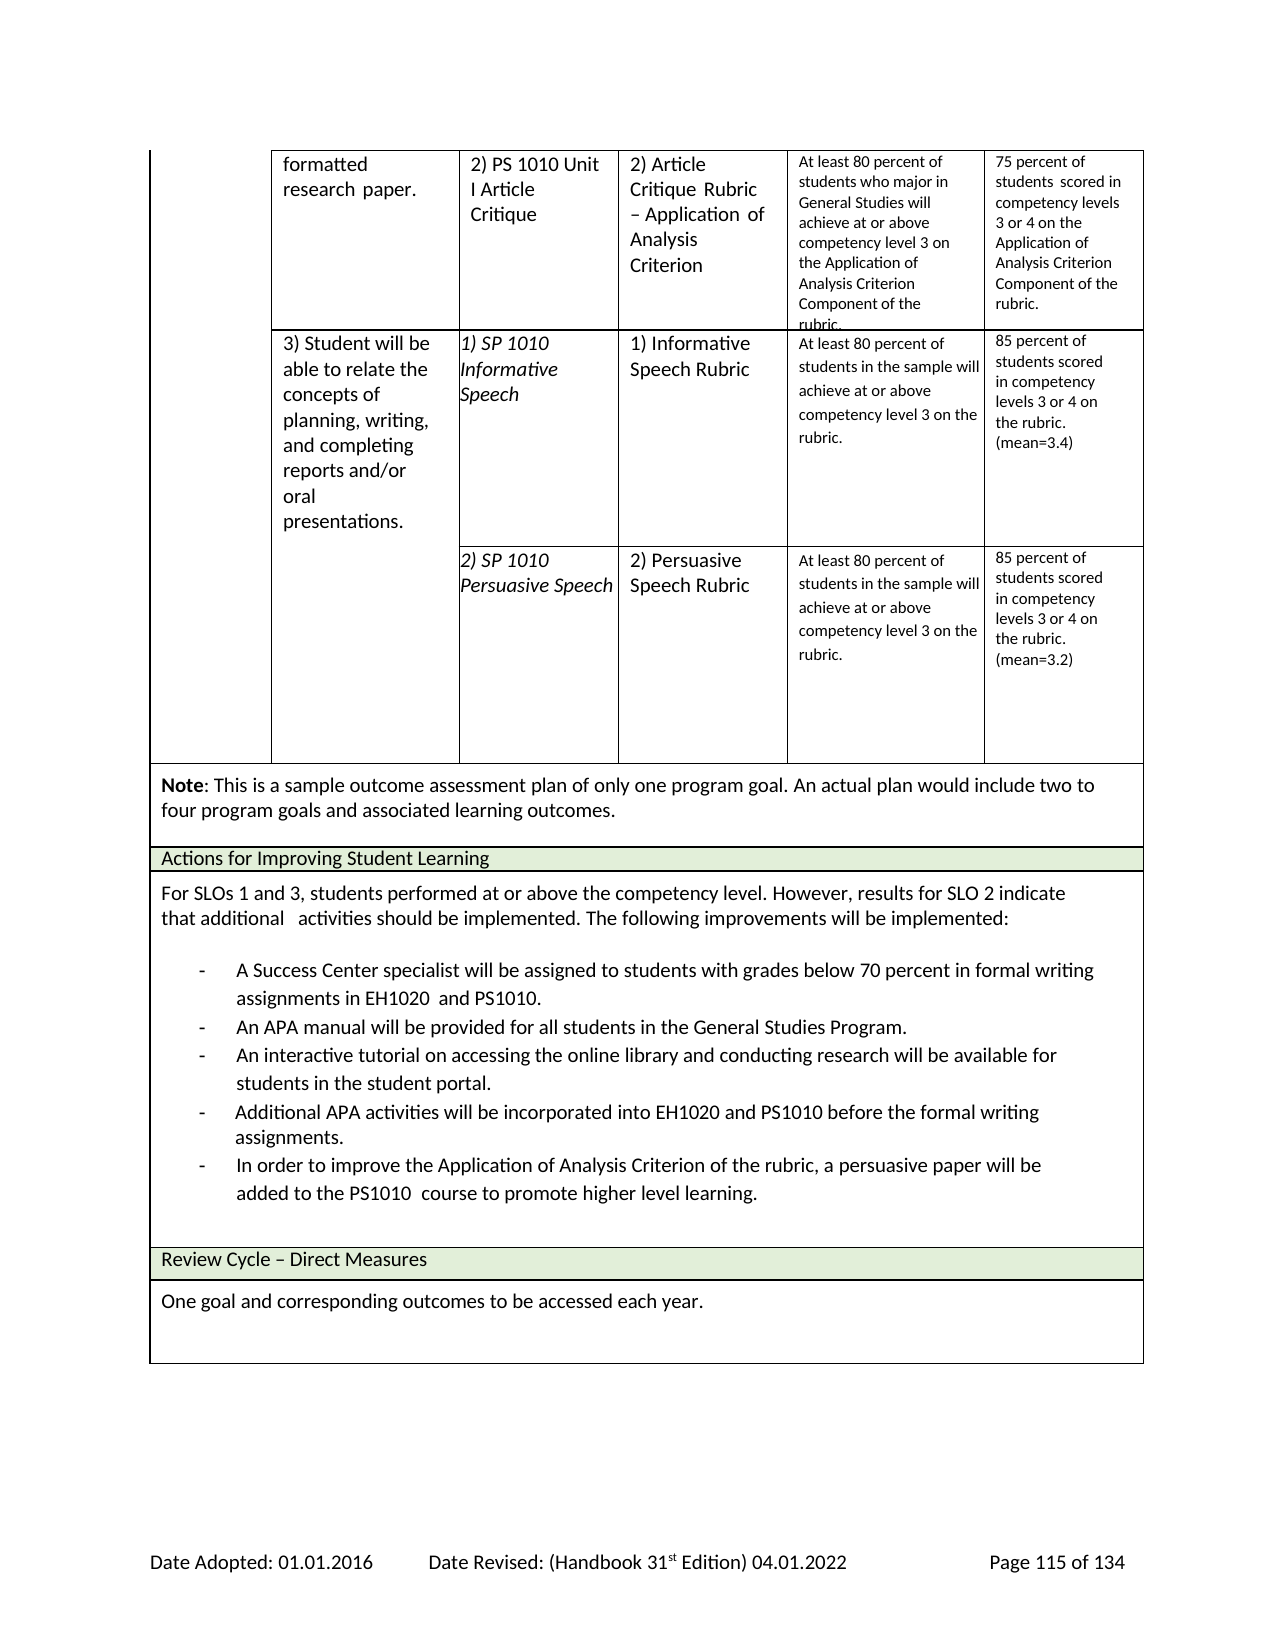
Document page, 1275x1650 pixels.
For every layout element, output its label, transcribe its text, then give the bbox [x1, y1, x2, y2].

table_cell At least 80 percent of students who major in General Studies will achieve at or above competency level 3 on the Application of Analysis Criterion Component of the rubric. [788, 151, 984, 329]
table_cell 1) Informative Speech Rubric [619, 331, 787, 546]
table_cell Actions for Improving Student Learning [151, 848, 1143, 870]
table_cell 2) PS 1010 Unit I Article Critique [460, 151, 618, 329]
table_cell 75 percent of students scored in competency levels 3 or 4 on the Application of Analysis Criterion Component of the rubric. [985, 151, 1143, 329]
table_cell 2) Article Critique Rubric – Application of Analysis Criterion [619, 151, 787, 329]
table_cell Note: This is a sample outcome assessment plan of only one program goal. An actual plan would include two to four program goals and associated learning outcomes. [151, 764, 1143, 846]
table_cell For SLOs 1 and 3, students performed at or above the competency level. However, results for SLO 2 indicate that additional activities should be implemented. The following improvements will be implemented: ‐ A Success Center specialist will be assigned to students with grades below 70 percent in formal writing assignments in EH1020 and PS1010. ‐ An APA manual will be provided for all students in the General Studies Program. ‐ An interactive tutorial on accessing the online library and conducting research will be available for students in the student portal. ‐ Additional APA activities will be incorporated into EH1020 and PS1010 before the formal writing assignments. ‐ In order to improve the Application of Analysis Criterion of the rubric, a persuasive paper will be added to the PS1010 course to promote higher level learning. [151, 872, 1143, 1247]
table_cell Review Cycle – Direct Measures [151, 1248, 1143, 1279]
table_cell 1) SP 1010 Informative Speech [460, 331, 618, 546]
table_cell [272, 151, 459, 329]
table_cell At least 80 percent of students in the sample will achieve at or above competency level 3 on the rubric. [788, 547, 984, 763]
table_cell 85 percent of students scored in competency levels 3 or 4 on the rubric. (mean=3.4) [985, 331, 1143, 546]
table_cell One goal and corresponding outcomes to be accessed each year. [151, 1281, 1143, 1362]
table_cell 2) SP 1010 Persuasive Speech [460, 547, 618, 763]
table_cell At least 80 percent of students in the sample will achieve at or above competency level 3 on the rubric. [788, 331, 984, 546]
table_cell 85 percent of students scored in competency levels 3 or 4 on the rubric. (mean=3.2) [985, 547, 1143, 763]
table_cell 2) Persuasive Speech Rubric [619, 547, 787, 763]
table_cell 3) Student will be able to relate the concepts of planning, writing, and completing reports and/or oral presentations. [272, 331, 459, 763]
